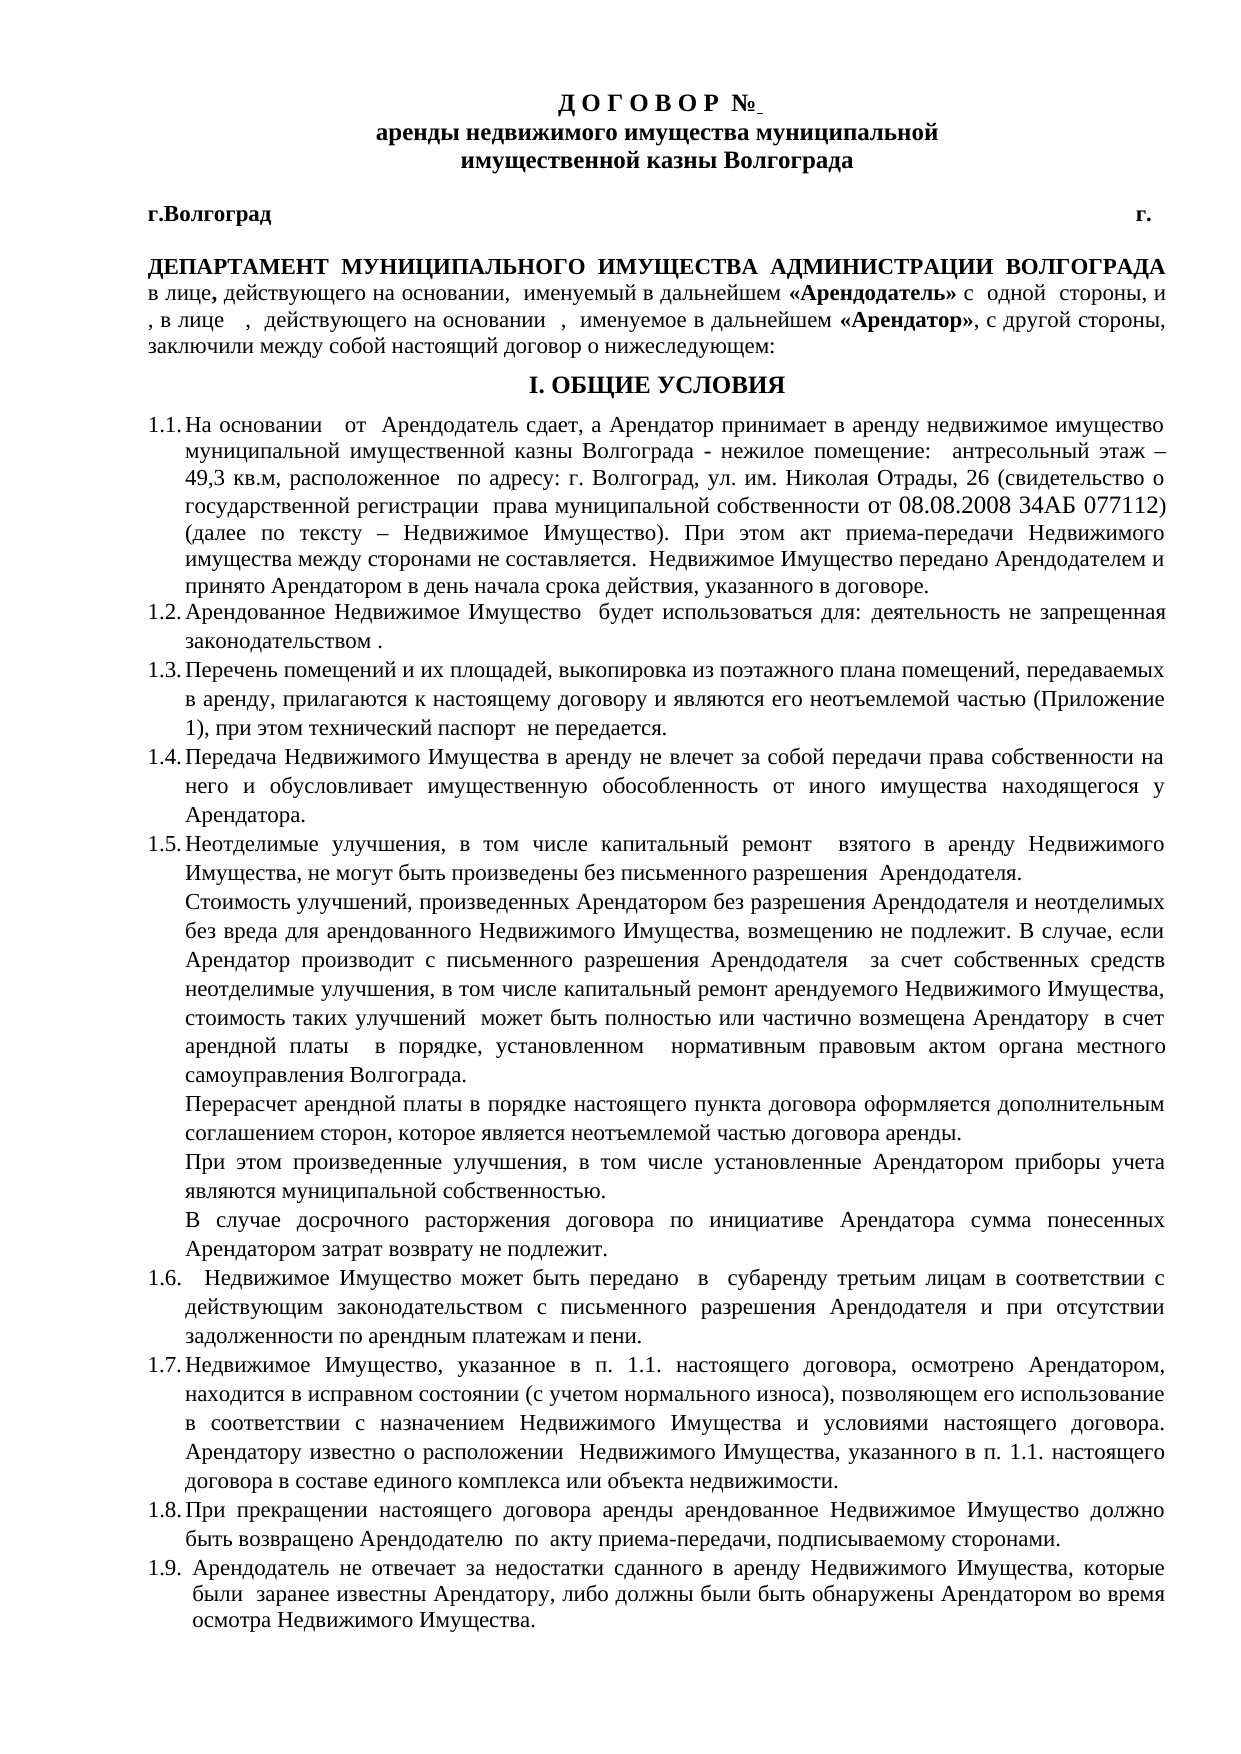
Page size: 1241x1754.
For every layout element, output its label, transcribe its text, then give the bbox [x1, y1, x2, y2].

text I. ОБЩИЕ УСЛОВИЯ [148, 371, 1166, 399]
list На основании от Арендодатель сдает, а Арендатор принимает в аренду недвижимое имущество муниципальной имущественной казны Волгограда - нежилое помещение: антресольный этаж – 49,3 кв.м, расположенное по адресу: г. Волгоград, ул. им. Николая Отрады, 26 (свидетельство о государственной регистрации права муниципальной собственности от 08.08.2008 34АБ 077112) (далее по тексту – Недвижимое Имущество). При этом акт приема-передачи Недвижимого имущества между сторонами не составляется. Недвижимое Имущество передано Арендодателем и принято Арендатором в день начала срока действия, указанного в договоре. [148, 411, 1166, 598]
text Д О Г О В О Р № [148, 88, 1166, 117]
text аренды недвижимого имущества муниципальной [148, 117, 1166, 145]
text При этом произведенные улучшения, в том числе установленные Арендатором приборы учета являются муниципальной собственностью. [185, 1148, 1166, 1204]
text В случае досрочного расторжения договора по инициативе Арендатора сумма понесенных Арендатором затрат возврату не подлежит. [185, 1206, 1166, 1262]
text Стоимость улучшений, произведенных Арендатором без разрешения Арендодателя и неотделимых без вреда для арендованного Недвижимого Имущества, возмещению не подлежит. В случае, если Арендатор производит с письменного разрешения Арендодателя за счет собственных средств неотделимые улучшения, в том числе капитальный ремонт арендуемого Недвижимого Имущества, стоимость таких улучшений может быть полностью или частично возмещена Арендатору в счет арендной платы в порядке, установленном нормативным правовым актом органа местного самоуправления Волгограда. [185, 888, 1166, 1088]
text г.Волгоград г. [148, 200, 1166, 227]
text Перерасчет арендной платы в порядке настоящего пункта договора оформляется дополнительным соглашением сторон, которое является неотъемлемой частью договора аренды. [185, 1090, 1166, 1146]
list Перечень помещений и их площадей, выкопировка из поэтажного плана помещений, передаваемых в аренду, прилагаются к настоящему договору и являются его неотъемлемой частью (Приложение 1), при этом технический паспорт не передается. [147, 656, 1166, 740]
text имущественной казны Волгограда [148, 145, 1166, 174]
list Арендованное Недвижимое Имущество будет использоваться для: деятельность не запрещенная законодательством . [147, 598, 1166, 653]
text ДЕПАРТАМЕНТ МУНИЦИПАЛЬНОГО ИМУЩЕСТВА АДМИНИСТРАЦИИ ВОЛГОГРАДА в лице, действующего на основании, именуемый в дальнейшем «Арендодатель» с одной стороны, и , в лице , действующего на основании , именуемое в дальнейшем «Арендатор», с другой стороны, заключили между собой настоящий договор о нижеследующем: [148, 253, 1166, 358]
list Неотделимые улучшения, в том числе капитальный ремонт взятого в аренду Недвижимого Имущества, не могут быть произведены без письменного разрешения Арендодателя. [147, 830, 1166, 885]
list При прекращении настоящего договора аренды арендованное Недвижимое Имущество должно быть возвращено Арендодателю по акту приема-передачи, подписываемому сторонами. [148, 1496, 1166, 1551]
list Недвижимое Имущество, указанное в п. 1.1. настоящего договора, осмотрено Арендатором, находится в исправном состоянии (с учетом нормального износа), позволяющем его использование в соответствии с назначением Недвижимого Имущества и условиями настоящего договора. Арендатору известно о расположении Недвижимого Имущества, указанного в п. 1.1. настоящего договора в составе единого комплекса или объекта недвижимости. [147, 1351, 1166, 1493]
list Недвижимое Имущество может быть передано в субаренду третьим лицам в соответствии с действующим законодательством с письменного разрешения Арендодателя и при отсутствии задолженности по арендным платежам и пени. [148, 1264, 1166, 1348]
text 1.9. Арендодатель не отвечает за недостатки сданного в аренду Недвижимого Имущества, которые были заранее известны Арендатору, либо должны были быть обнаружены Арендатором во время осмотра Недвижимого Имущества. [148, 1554, 1166, 1633]
list Передача Недвижимого Имущества в аренду не влечет за собой передачи права собственности на него и обусловливает имущественную обособленность от иного имущества находящегося у Арендатора. [147, 743, 1166, 827]
